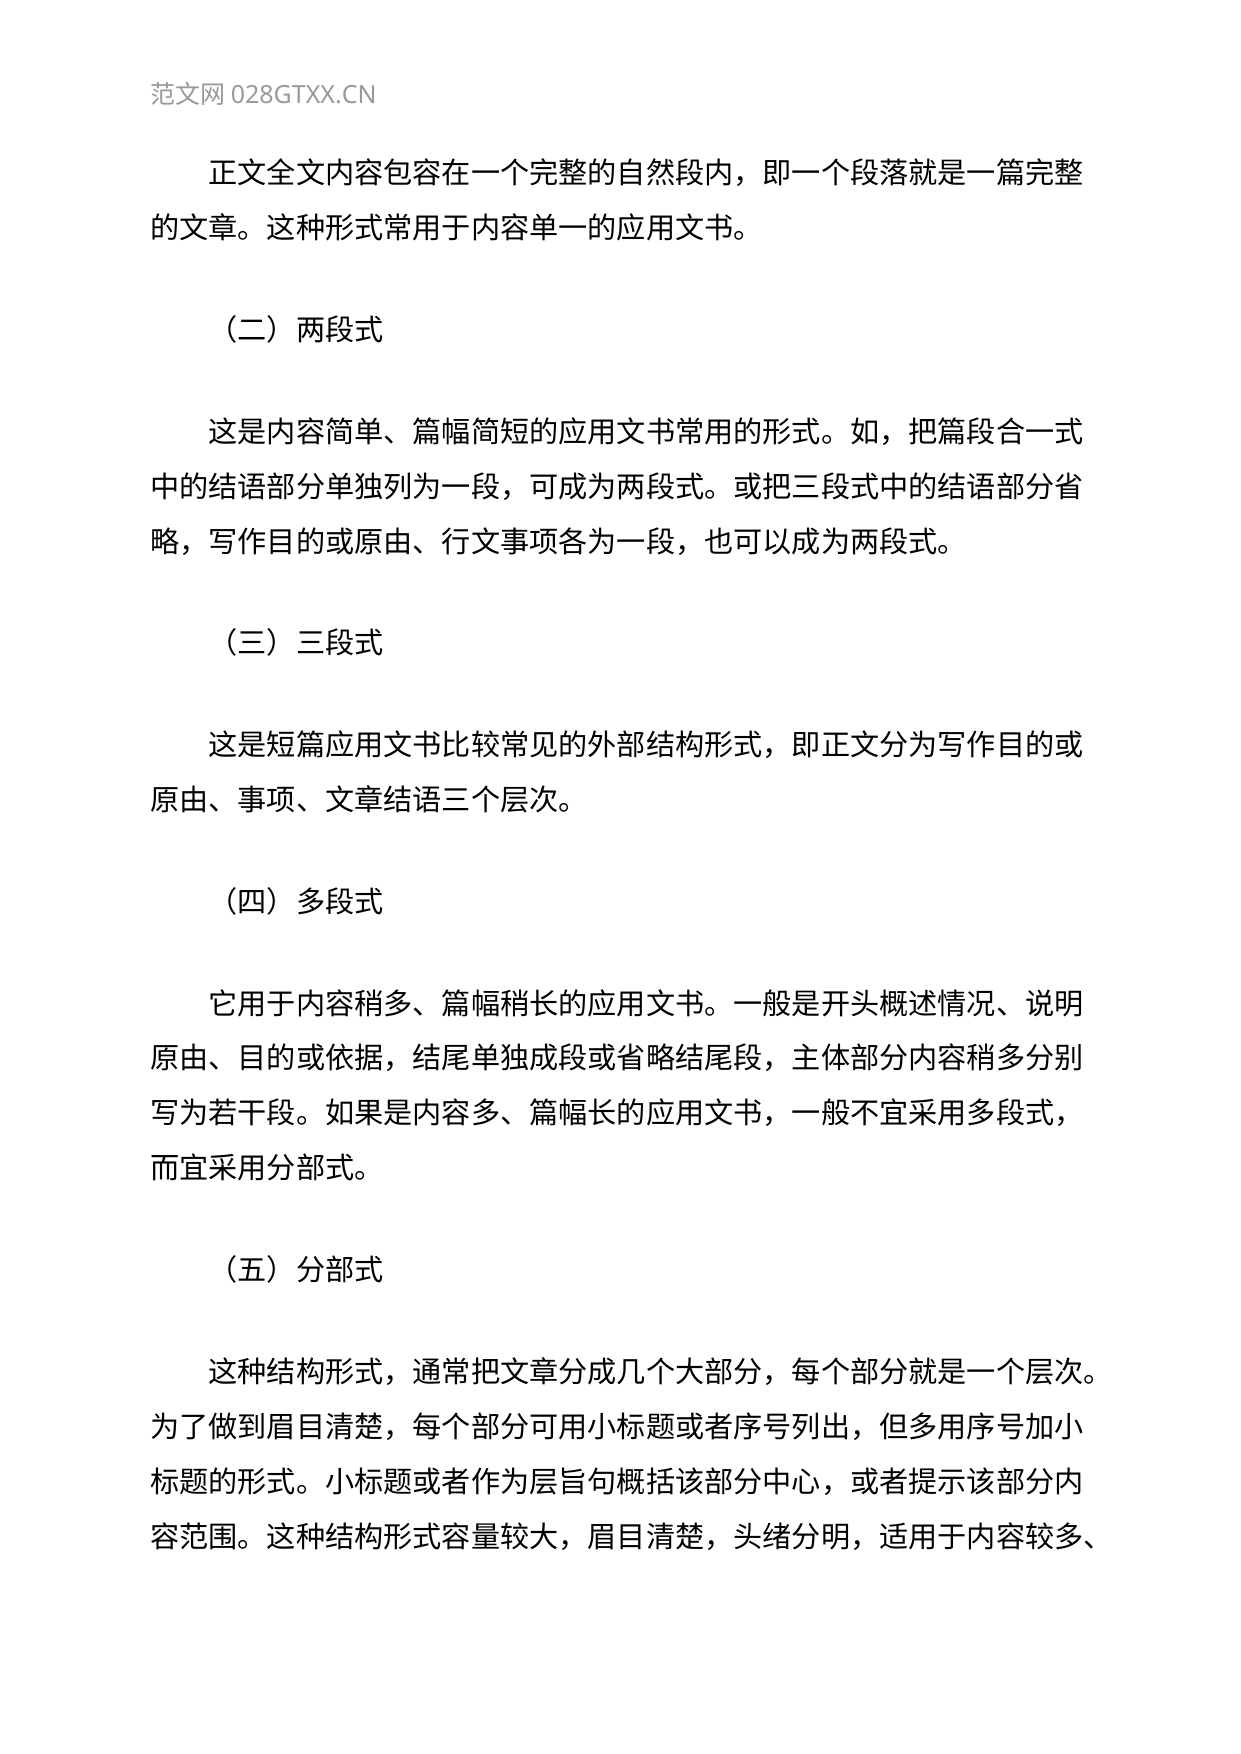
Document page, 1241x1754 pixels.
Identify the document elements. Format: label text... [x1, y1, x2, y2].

text （二）两段式 [150, 307, 1090, 349]
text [150, 1348, 1090, 1555]
text 正文全文内容包容在一个完整的自然段内，即一个段落就是一篇完整的文章。这种形式常用于内容单一的应用文书。 [150, 150, 1090, 247]
text 它用于内容稍多、篇幅稍长的应用文书。一般是开头概述情况、说明原由、目的或依据，结尾单独成段或省略结尾段，主体部分内容稍多分别写为若干段。如果是内容多、篇幅长的应用文书，一般不宜采用多段式，而宜采用分部式。 [150, 980, 1090, 1187]
text （四）多段式 [150, 878, 1090, 921]
text 这是内容简单、篇幅简短的应用文书常用的形式。如，把篇段合一式中的结语部分单独列为一段，可成为两段式。或把三段式中的结语部分省略，写作目的或原由、行文事项各为一段，也可以成为两段式。 [150, 408, 1090, 561]
text 这是短篇应用文书比较常见的外部结构形式，即正文分为写作目的或原由、事项、文章结语三个层次。 [150, 722, 1090, 819]
text （三）三段式 [150, 620, 1090, 662]
text （五）分部式 [150, 1247, 1090, 1289]
